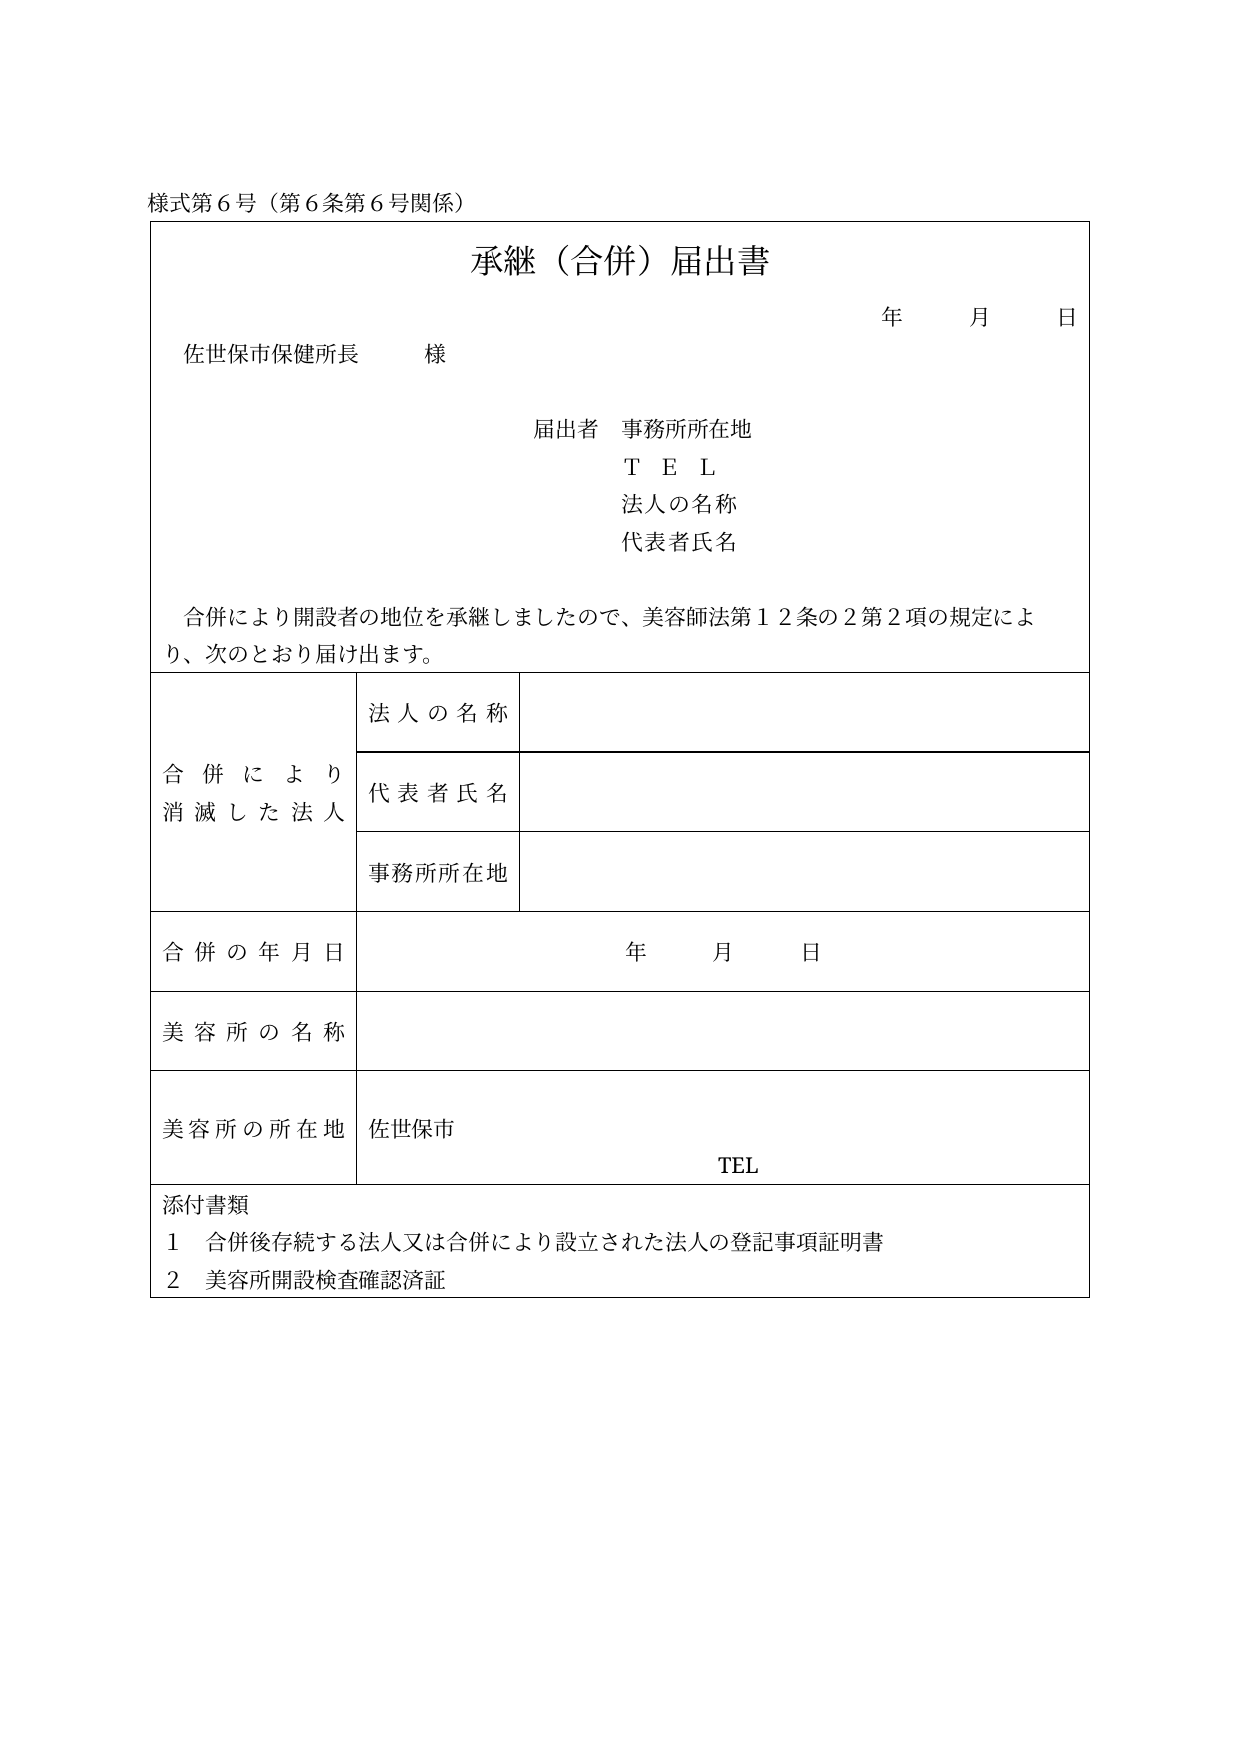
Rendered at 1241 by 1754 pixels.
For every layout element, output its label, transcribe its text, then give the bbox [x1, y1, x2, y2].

table_cell [520, 832, 1089, 911]
table_cell 美容所の名称 [151, 992, 356, 1070]
table_header 承継（合併）届出書 年 月 日 佐世保市保健所長 様 届出者 事務所所在地 ＴＥＬ 法人の名称 代表者氏名 合併により開設者の地位を承継しましたので、美容師法第１２条の２第２項の規定により、次のとおり届け出ます。 [151, 222, 1089, 672]
table_cell 代表者氏名 [357, 753, 519, 831]
table_cell 事務所所在地 [357, 832, 519, 911]
text 様式第６号（第６条第６号関係） [148, 183, 1092, 221]
table_cell 添付書類 １ 合併後存続する法人又は合併により設立された法人の登記事項証明書 ２ 美容所開設検査確認済証 [151, 1185, 1089, 1297]
table_cell 佐世保市 TEL [357, 1071, 1089, 1184]
table_cell 合併の年月日 [151, 912, 356, 991]
table_cell 年 月 日 [357, 912, 1089, 991]
table_cell [520, 753, 1089, 831]
table_cell 法人の名称 [357, 673, 519, 751]
table_cell 合併により 消滅した法人 [151, 673, 356, 911]
table_cell [520, 673, 1089, 751]
table_cell [357, 992, 1089, 1070]
table_cell 美容所の所在地 [151, 1071, 356, 1184]
